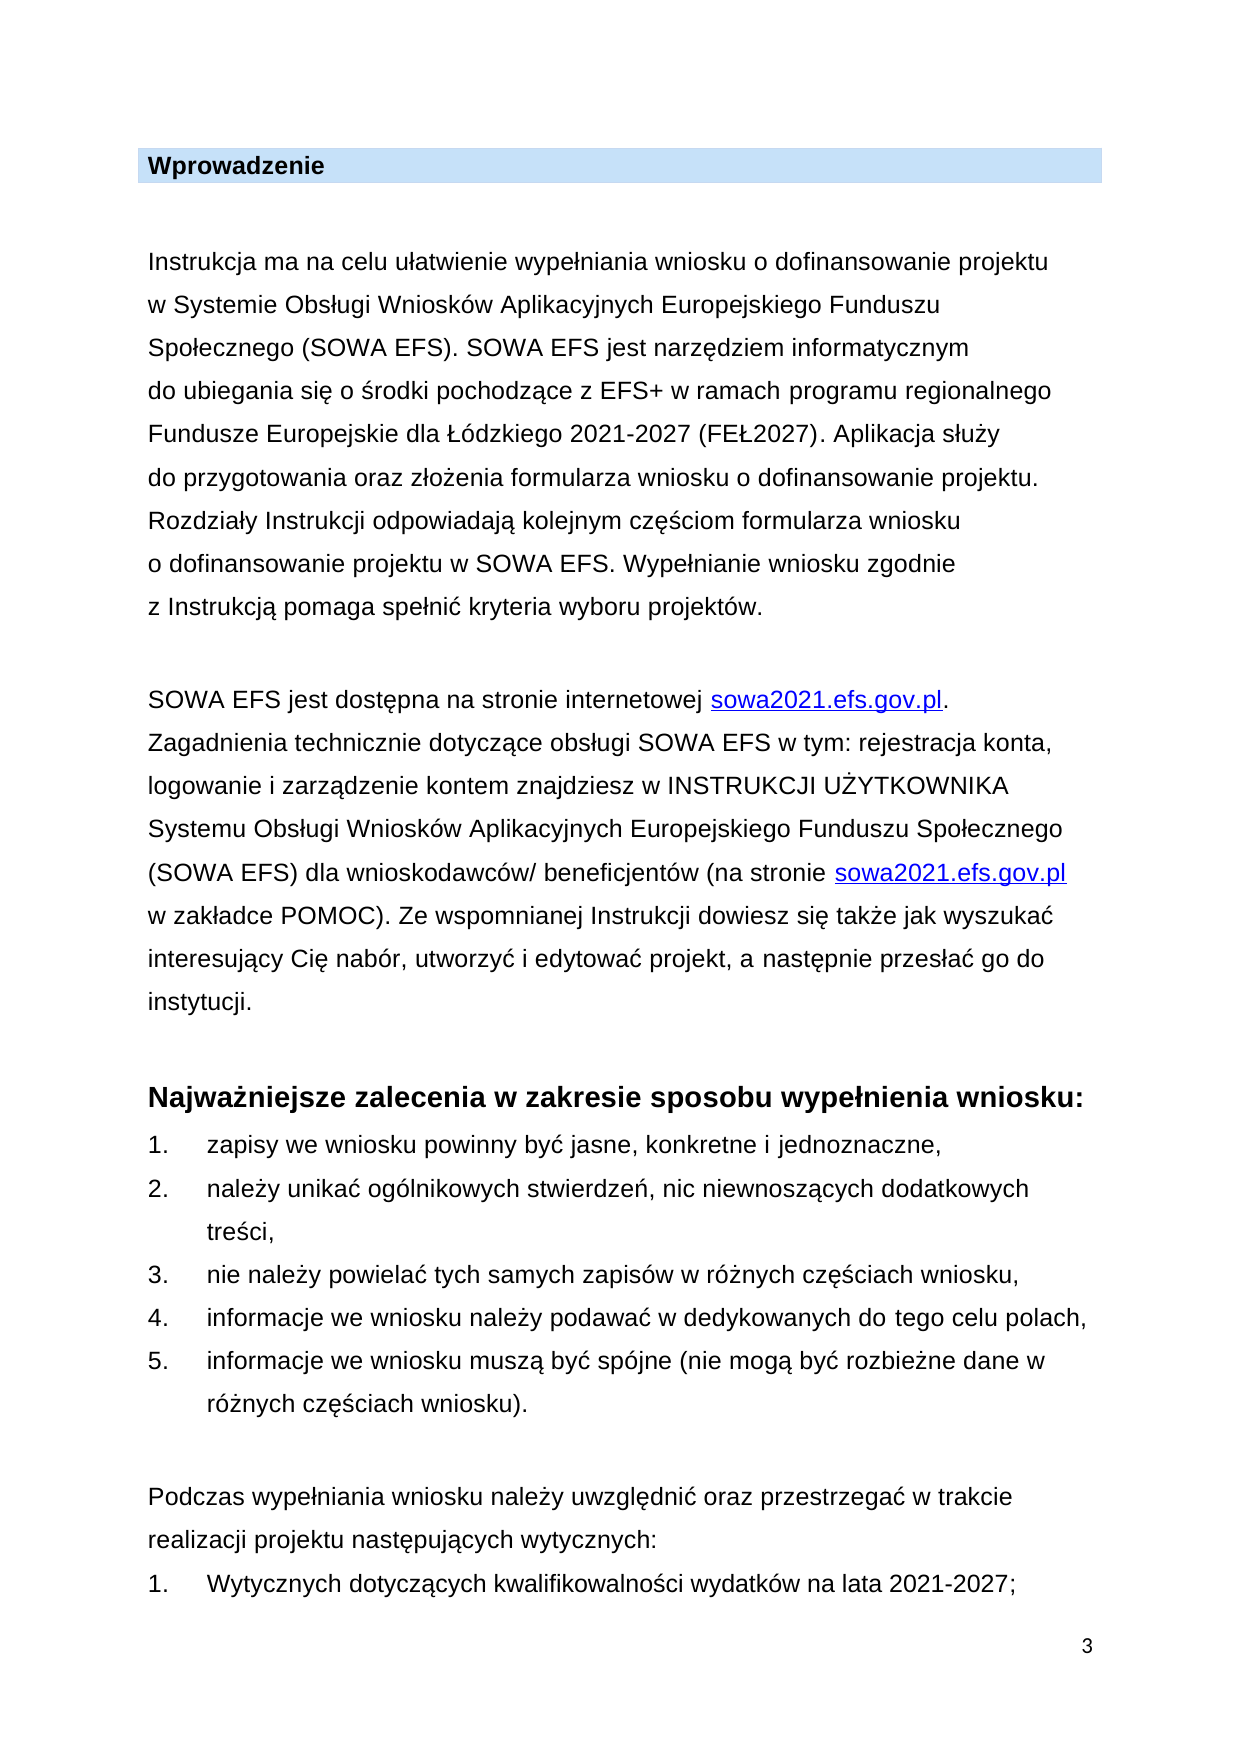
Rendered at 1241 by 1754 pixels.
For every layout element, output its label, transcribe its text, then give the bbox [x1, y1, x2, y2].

text Podczas wypełniania wniosku należy uwzględnić oraz przestrzegać w trakcie realizacji projektu następujących wytycznych: [148, 1482, 1093, 1554]
text SOWA EFS jest dostępna na stronie internetowej sowa2021.efs.gov.pl. Zagadnienia technicznie dotyczące obsługi SOWA EFS w tym: rejestracja konta, logowanie i zarządzenie kontem znajdziesz w INSTRUKCJI UŻYTKOWNIKA Systemu Obsługi Wniosków Aplikacyjnych Europejskiego Funduszu Społecznego (SOWA EFS) dla wnioskodawców/ beneficjentów (na stronie sowa2021.efs.gov.pl w zakładce POMOC). Ze wspomnianej Instrukcji dowiesz się także jak wyszukać interesujący Cię nabór, utworzyć i edytować projekt, a następnie przesłać go do instytucji. [148, 685, 1093, 1016]
text Instrukcja ma na celu ułatwienie wypełniania wniosku o dofinansowanie projektu w Systemie Obsługi Wniosków Aplikacyjnych Europejskiego Funduszu Społecznego (SOWA EFS). SOWA EFS jest narzędziem informatycznym do ubiegania się o środki pochodzące z EFS+ w ramach programu regionalnego Fundusze Europejskie dla Łódzkiego 2021-2027 (FEŁ2027). Aplikacja służy do przygotowania oraz złożenia formularza wniosku o dofinansowanie projektu. Rozdziały Instrukcji odpowiadają kolejnym częściom formularza wniosku o dofinansowanie projektu w SOWA EFS. Wypełnianie wniosku zgodnie z Instrukcją pomaga spełnić kryteria wyboru projektów. [148, 247, 1093, 621]
list należy unikać ogólnikowych stwierdzeń, nic niewnoszących dodatkowych treści, [148, 1173, 1093, 1245]
subtitle Wprowadzenie [139, 149, 1101, 182]
list nie należy powielać tych samych zapisów w różnych częściach wniosku, [148, 1260, 1093, 1288]
list informacje we wniosku należy podawać w dedykowanych do tego celu polach, [148, 1303, 1093, 1332]
list informacje we wniosku muszą być spójne (nie mogą być rozbieżne dane w różnych częściach wniosku). [148, 1346, 1093, 1418]
list Wytycznych dotyczących kwalifikowalności wydatków na lata 2021-2027; [148, 1568, 1093, 1597]
list zapisy we wniosku powinny być jasne, konkretne i jednoznaczne, [148, 1130, 1093, 1159]
text Najważniejsze zalecenia w zakresie sposobu wypełnienia wniosku: [148, 1080, 1093, 1114]
